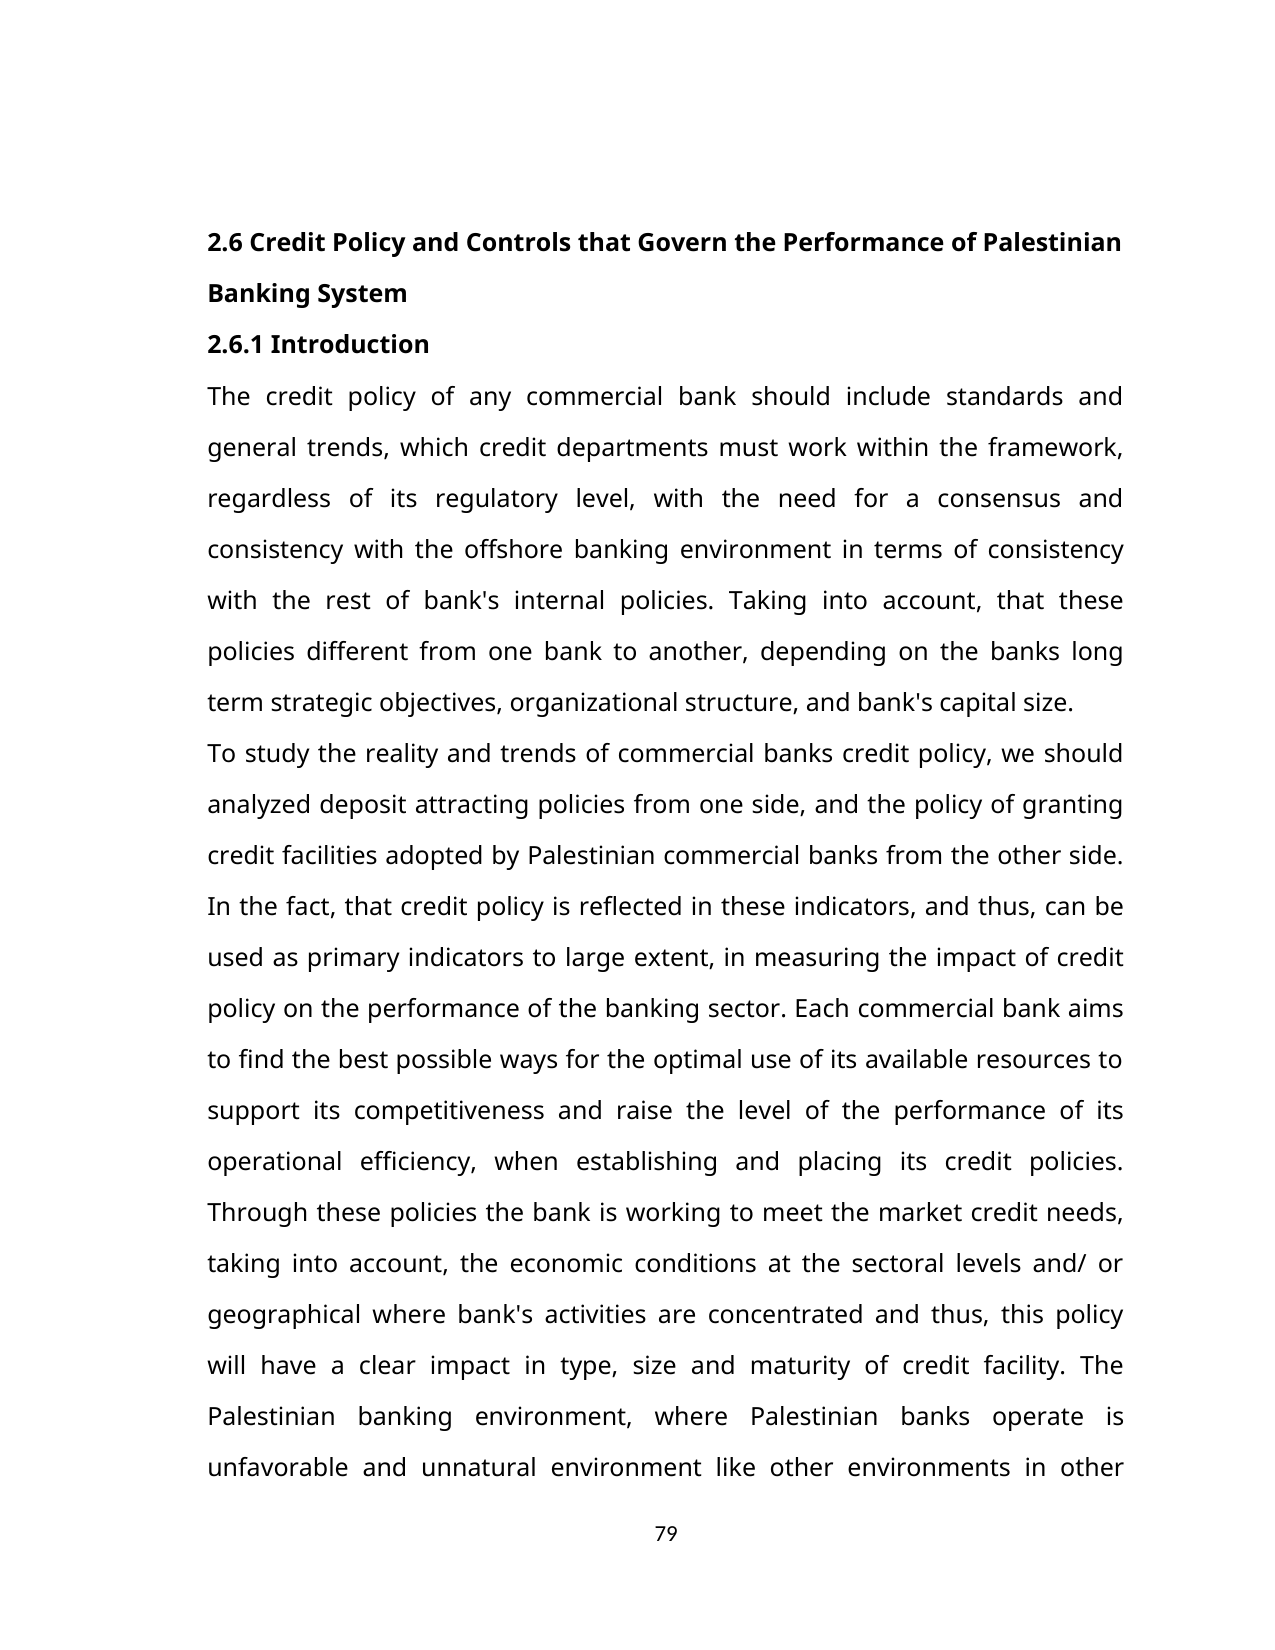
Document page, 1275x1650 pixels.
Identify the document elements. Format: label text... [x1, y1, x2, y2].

text 2.6.1 Introduction [207, 327, 1125, 361]
text The credit policy of any commercial bank should include standards and general trends, which credit departments must work within the framework, regardless of its regulatory level, with the need for a consensus and consistency with the offshore banking environment in terms of consistency with the rest of bank's internal policies. Taking into account, that these policies different from one bank to another, depending on the banks long term strategic objectives, organizational structure, and bank's capital size. [207, 378, 1125, 718]
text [207, 735, 1125, 1484]
text 2.6 Credit Policy and Controls that Govern the Performance of Palestinian Banking System [207, 225, 1125, 310]
